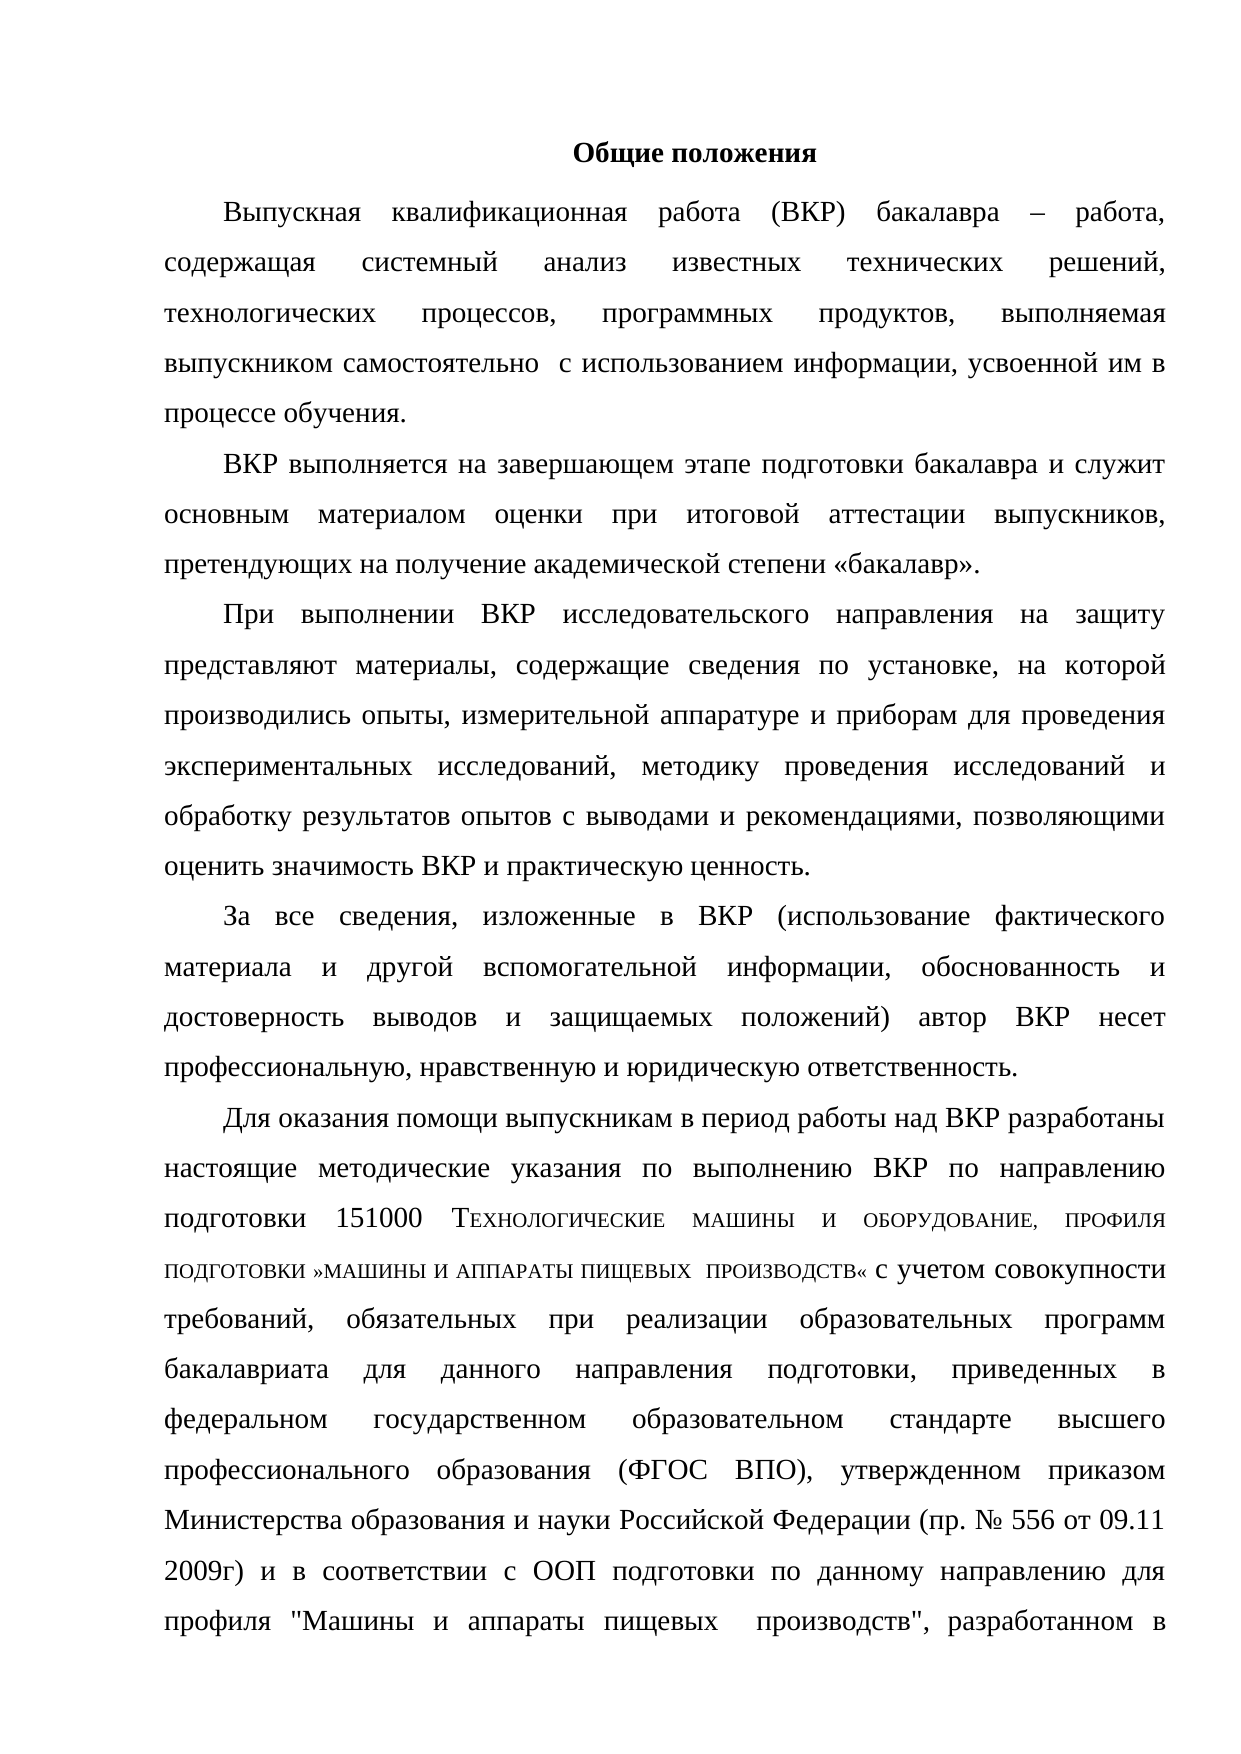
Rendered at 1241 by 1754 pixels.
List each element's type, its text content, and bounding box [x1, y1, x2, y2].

text За все сведения, изложенные в ВКР (использование фактического материала и другой вспомогательной информации, обоснованность и достоверность выводов и защищаемых положений) автор ВКР несет профессиональную, нравственную и юридическую ответственность. [164, 898, 1166, 1083]
text ВКР выполняется на завершающем этапе подготовки бакалавра и служит основным материалом оценки при итоговой аттестации выпускников, претендующих на получение академической степени «бакалавр». [164, 446, 1166, 580]
text Общие положения [164, 135, 1166, 168]
text При выполнении ВКР исследовательского направления на защиту представляют материалы, содержащие сведения по установке, на которой производились опыты, измерительной аппаратуре и приборам для проведения экспериментальных исследований, методику проведения исследований и обработку результатов опытов с выводами и рекомендациями, позволяющими оценить значимость ВКР и практическую ценность. [164, 597, 1166, 882]
text Выпускная квалификационная работа (ВКР) бакалавра – работа, содержащая системный анализ известных технических решений, технологических процессов, программных продуктов, выполняемая выпускником самостоятельно с использованием информации, усвоенной им в процессе обучения. [164, 194, 1166, 429]
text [164, 1100, 1166, 1636]
